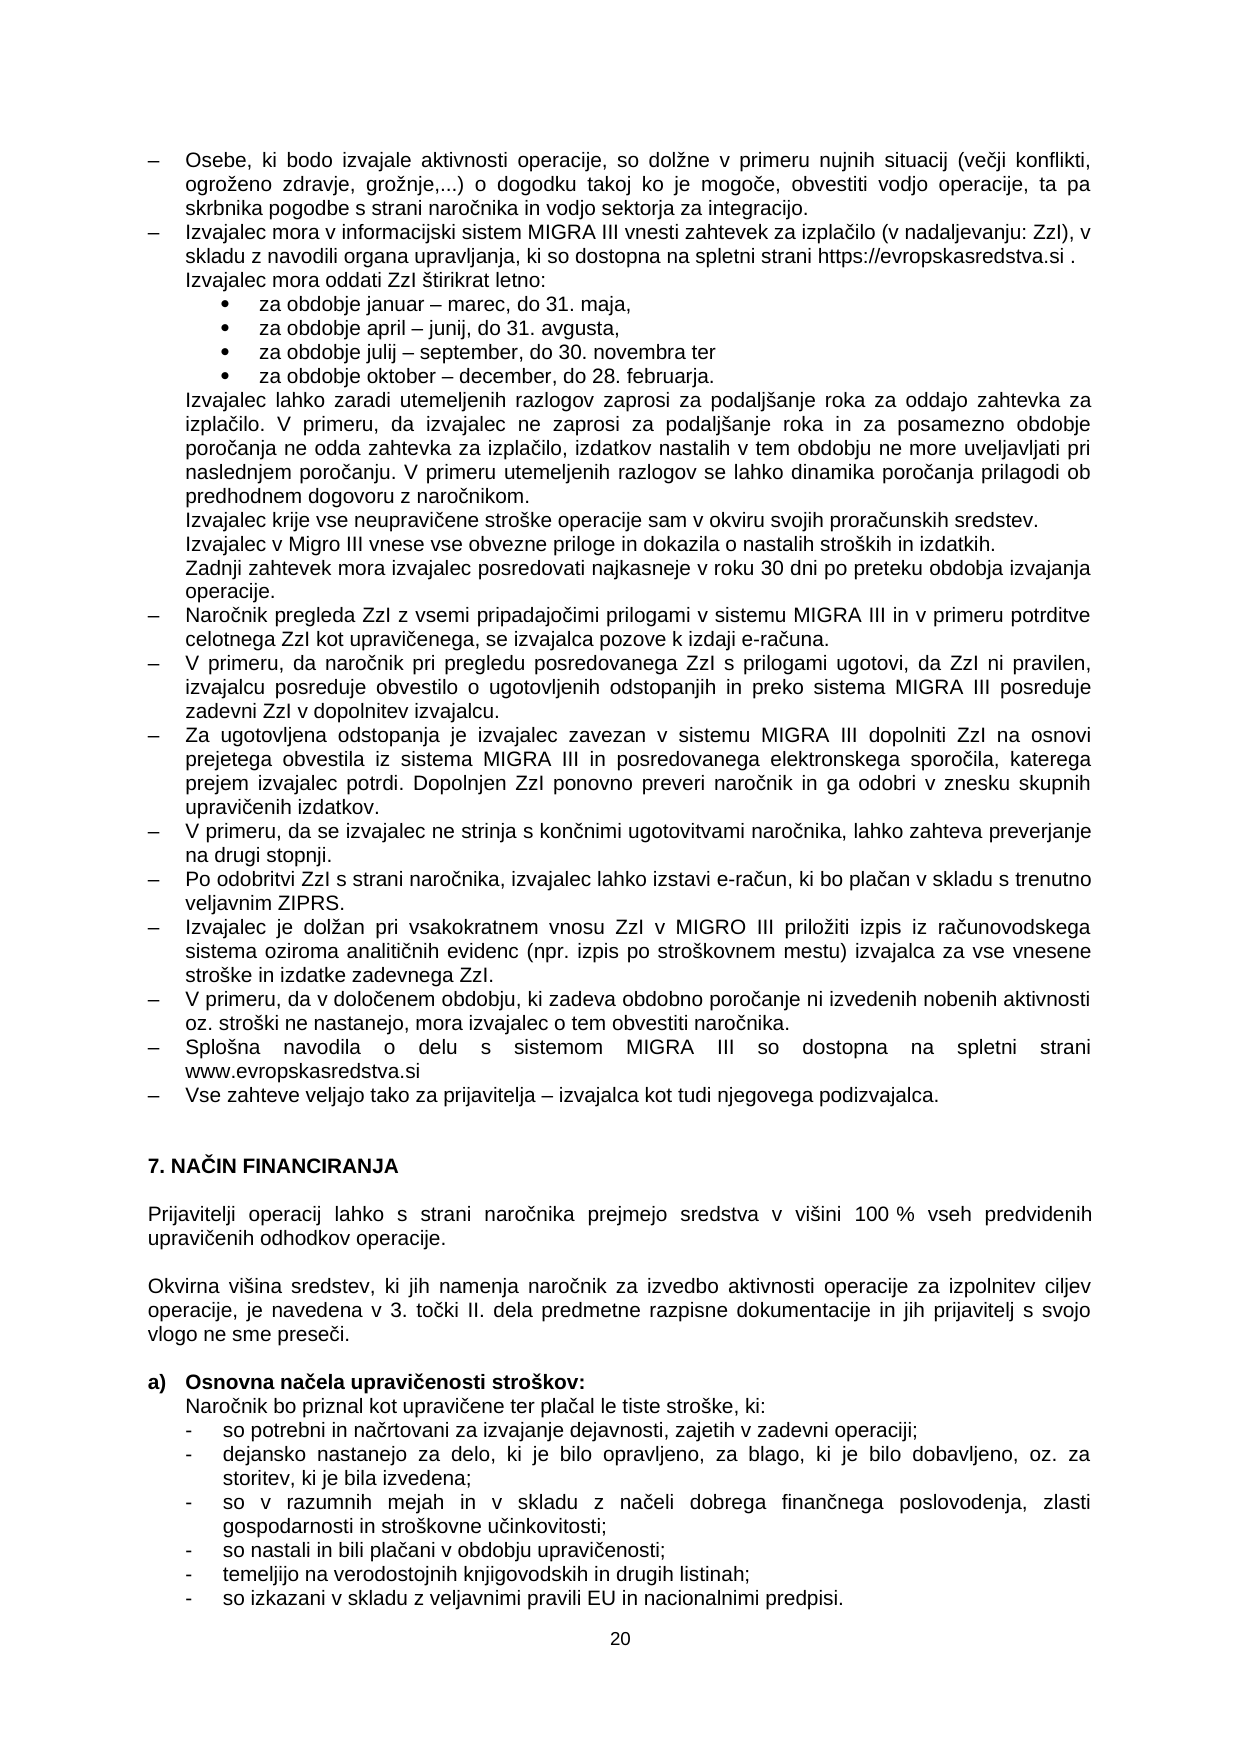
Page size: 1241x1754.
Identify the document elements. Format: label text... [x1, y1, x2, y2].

list so nastali in bili plačani v obdobju upravičenosti; [185, 1538, 1092, 1562]
text Naročnik bo priznal kot upravičene ter plačal le tiste stroške, ki: [185, 1394, 1092, 1418]
list V primeru, da naročnik pri pregledu posredovanega ZzI s prilogami ugotovi, da ZzI ni pravilen, izvajalcu posreduje obvestilo o ugotovljenih odstopanjih in preko sistema MIGRA III posreduje zadevni ZzI v dopolnitev izvajalcu. [148, 651, 1092, 723]
text Izvajalec krije vse neupravičene stroške operacije sam v okviru svojih proračunskih sredstev. [185, 507, 1092, 531]
list Naročnik pregleda ZzI z vsemi pripadajočimi prilogami v sistemu MIGRA III in v primeru potrditve celotnega ZzI kot upravičenega, se izvajalca pozove k izdaji e-računa. [148, 603, 1092, 651]
list V primeru, da se izvajalec ne strinja s končnimi ugotovitvami naročnika, lahko zahteva preverjanje na drugi stopnji. [148, 819, 1092, 867]
list Po odobritvi ZzI s strani naročnika, izvajalec lahko izstavi e-račun, ki bo plačan v skladu s trenutno veljavnim ZIPRS. [148, 867, 1092, 915]
list temeljijo na verodostojnih knjigovodskih in drugih listinah; [185, 1562, 1092, 1586]
list Splošna navodila o delu s sistemom MIGRA III so dostopna na spletni strani www.evropskasredstva.si [148, 1034, 1092, 1082]
text Zadnji zahtevek mora izvajalec posredovati najkasneje v roku 30 dni po preteku obdobja izvajanja operacije. [185, 555, 1092, 603]
list V primeru, da v določenem obdobju, ki zadeva obdobno poročanje ni izvedenih nobenih aktivnosti oz. stroški ne nastanejo, mora izvajalec o tem obvestiti naročnika. [148, 987, 1092, 1034]
text Okvirna višina sredstev, ki jih namenja naročnik za izvedbo aktivnosti operacije za izpolnitev ciljev operacije, je navedena v 3. točki II. dela predmetne razpisne dokumentacije in jih prijavitelj s svojo vlogo ne sme preseči. [148, 1274, 1092, 1346]
list Za ugotovljena odstopanja je izvajalec zavezan v sistemu MIGRA III dopolniti ZzI na osnovi prejetega obvestila iz sistema MIGRA III in posredovanega elektronskega sporočila, katerega prejem izvajalec potrdi. Dopolnjen ZzI ponovno preveri naročnik in ga odobri v znesku skupnih upravičenih izdatkov. [148, 723, 1092, 819]
list so v razumnih mejah in v skladu z načeli dobrega finančnega poslovodenja, zlasti gospodarnosti in stroškovne učinkovitosti; [185, 1490, 1092, 1538]
text 7. NAČIN FINANCIRANJA [148, 1154, 1092, 1178]
list Osnovna načela upravičenosti stroškov: [148, 1370, 1092, 1394]
list za obdobje april – junij, do 31. avgusta, [221, 316, 1092, 339]
list Izvajalec mora v informacijski sistem MIGRA III vnesti zahtevek za izplačilo (v nadaljevanju: ZzI), v skladu z navodili organa upravljanja, ki so dostopna na spletni strani https://evropskasredstva.si . Izvajalec mora oddati ZzI štirikrat letno: [148, 219, 1092, 291]
list Osebe, ki bodo izvajale aktivnosti operacije, so dolžne v primeru nujnih situacij (večji konflikti, ogroženo zdravje, grožnje,...) o dogodku takoj ko je mogoče, obvestiti vodjo operacije, ta pa skrbnika pogodbe s strani naročnika in vodjo sektorja za integracijo. [148, 148, 1092, 219]
list dejansko nastanejo za delo, ki je bilo opravljeno, za blago, ki je bilo dobavljeno, oz. za storitev, ki je bila izvedena; [185, 1442, 1092, 1490]
text Izvajalec lahko zaradi utemeljenih razlogov zaprosi za podaljšanje roka za oddajo zahtevka za izplačilo. V primeru, da izvajalec ne zaprosi za podaljšanje roka in za posamezno obdobje poročanja ne odda zahtevka za izplačilo, izdatkov nastalih v tem obdobju ne more uveljavljati pri naslednjem poročanju. V primeru utemeljenih razlogov se lahko dinamika poročanja prilagodi ob predhodnem dogovoru z naročnikom. [185, 388, 1092, 507]
list za obdobje oktober – december, do 28. februarja. [221, 364, 1092, 388]
list za obdobje januar – marec, do 31. maja, [221, 291, 1092, 316]
text Prijavitelji operacij lahko s strani naročnika prejmejo sredstva v višini 100 % vseh predvidenih upravičenih odhodkov operacije. [148, 1202, 1092, 1250]
list Izvajalec je dolžan pri vsakokratnem vnosu ZzI v MIGRO III priložiti izpis iz računovodskega sistema oziroma analitičnih evidenc (npr. izpis po stroškovnem mestu) izvajalca za vse vnesene stroške in izdatke zadevnega ZzI. [148, 915, 1092, 987]
list za obdobje julij – september, do 30. novembra ter [221, 339, 1092, 364]
list Vse zahteve veljajo tako za prijavitelja – izvajalca kot tudi njegovega podizvajalca. [148, 1082, 1092, 1106]
list so potrebni in načrtovani za izvajanje dejavnosti, zajetih v zadevni operaciji; [185, 1418, 1092, 1442]
list so izkazani v skladu z veljavnimi pravili EU in nacionalnimi predpisi. [185, 1586, 1092, 1609]
text Izvajalec v Migro III vnese vse obvezne priloge in dokazila o nastalih stroških in izdatkih. [185, 531, 1092, 555]
